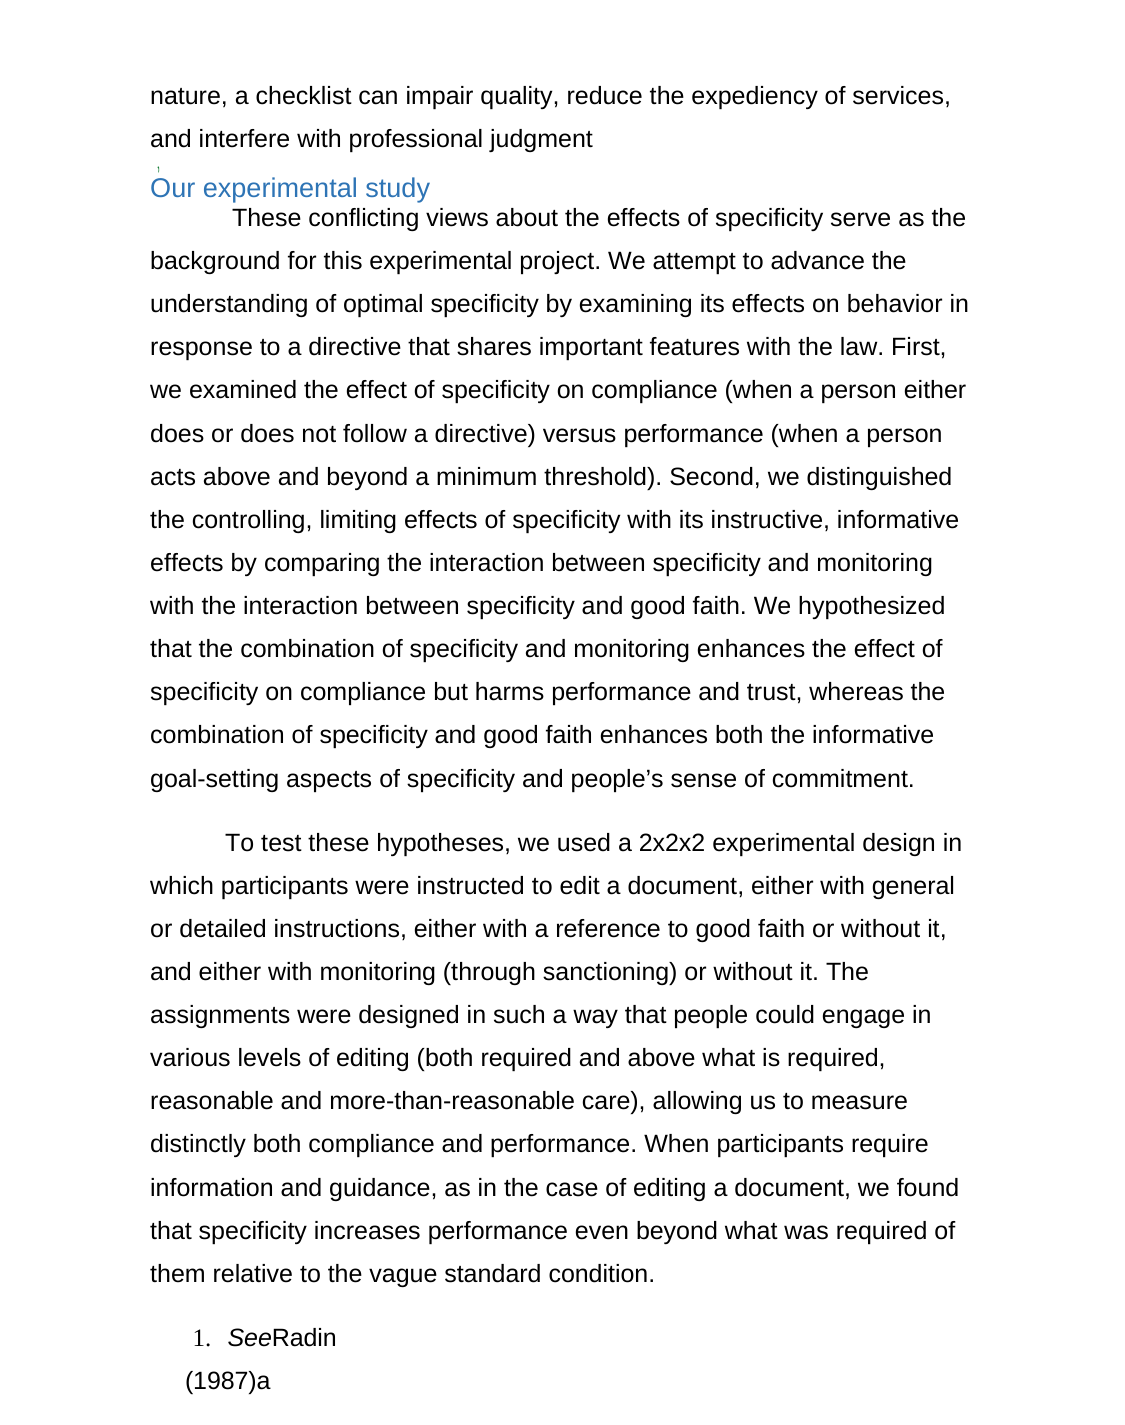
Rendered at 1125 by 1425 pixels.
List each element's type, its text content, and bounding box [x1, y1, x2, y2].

subtitle Our experimental study [150, 172, 975, 203]
text To test these hypotheses, we used a 2x2x2 experimental design in which participants were instructed to edit a document, either with general or detailed instructions, either with a reference to good faith or without it, and either with monitoring (through sanctioning) or without it. The assignments were designed in such a way that people could engage in various levels of editing (both required and above what is required, reasonable and more-than-reasonable care), allowing us to measure distinctly both compliance and performance. When participants require information and guidance, as in the case of editing a document, we found that specificity increases performance even beyond what was required of them relative to the vague standard condition. [150, 827, 975, 1287]
text These conflicting views about the effects of specificity serve as the background for this experimental project. We attempt to advance the understanding of optimal specificity by examining its effects on behavior in response to a directive that shares important features with the law. First, we examined the effect of specificity on compliance (when a person either does or does not follow a directive) versus performance (when a person acts above and beyond a minimum threshold). Second, we distinguished the controlling, limiting effects of specificity with its instructive, informative effects by comparing the interaction between specificity and monitoring with the interaction between specificity and good faith. We hypothesized that the combination of specificity and monitoring enhances the effect of specificity on compliance but harms performance and trust, whereas the combination of specificity and good faith enhances both the informative goal-setting aspects of specificity and people’s sense of commitment. [150, 203, 975, 792]
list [185, 1323, 961, 1395]
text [150, 81, 975, 153]
